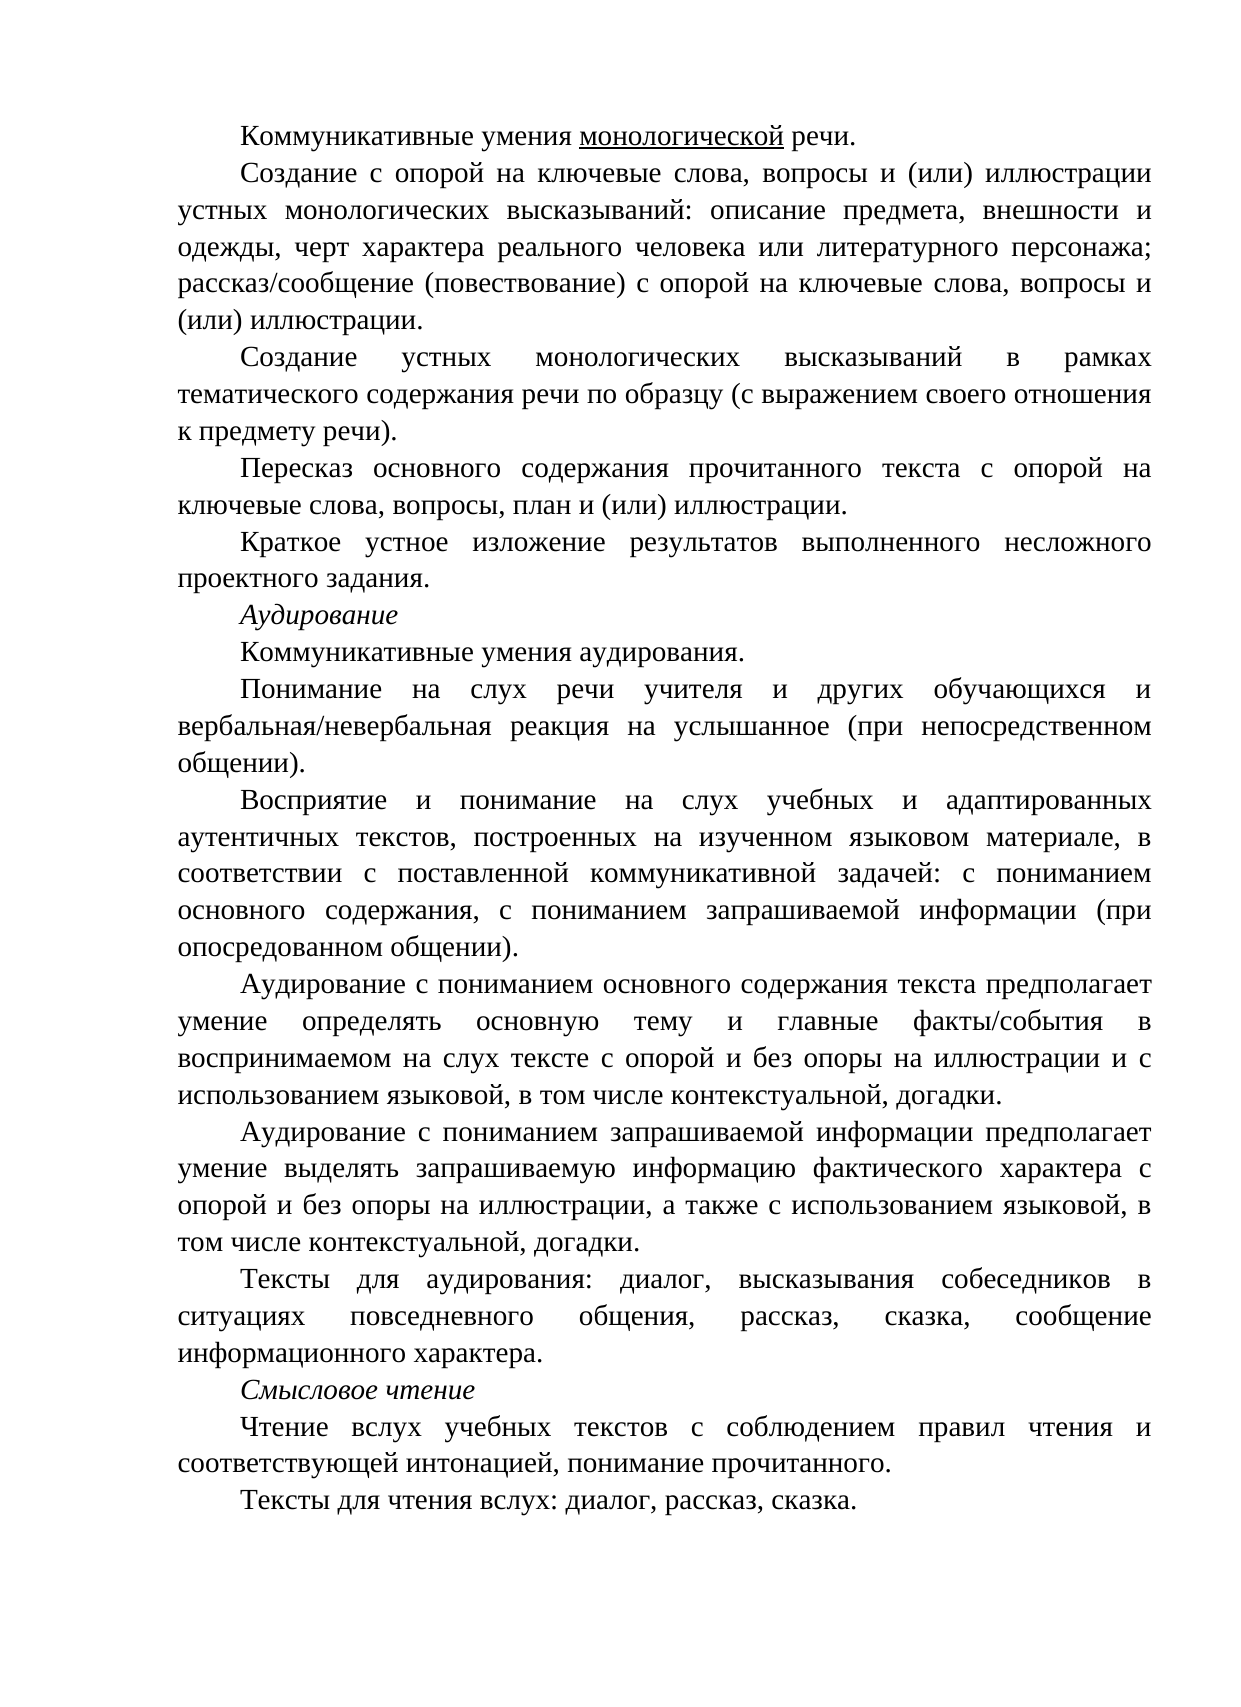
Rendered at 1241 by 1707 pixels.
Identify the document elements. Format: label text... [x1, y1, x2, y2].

text Смысловое чтение [177, 1372, 1152, 1405]
text Создание устных монологических высказываний в рамках тематического содержания речи по образцу (с выражением своего отношения к предмету речи). [177, 339, 1152, 447]
text Коммуникативные умения монологической речи. [177, 118, 1152, 152]
text Создание с опорой на ключевые слова, вопросы и (или) иллюстрации устных монологических высказываний: описание предмета, внешности и одежды, черт характера реального человека или литературного персонажа; рассказ/сообщение (повествование) с опорой на ключевые слова, вопросы и (или) иллюстрации. [177, 155, 1152, 336]
text Аудирование с пониманием запрашиваемой информации предполагает умение выделять запрашиваемую информацию фактического характера с опорой и без опоры на иллюстрации, а также с использованием языковой, в том числе контекстуальной, догадки. [177, 1114, 1152, 1258]
text Аудирование с пониманием основного содержания текста предполагает умение определять основную тему и главные факты/события в воспринимаемом на слух тексте с опорой и без опоры на иллюстрации и с использованием языковой, в том числе контекстуальной, догадки. [177, 966, 1152, 1110]
text Тексты для аудирования: диалог, высказывания собеседников в ситуациях повседневного общения, рассказ, сказка, сообщение информационного характера. [177, 1261, 1152, 1368]
text Коммуникативные умения аудирования. [177, 634, 1152, 668]
text Тексты для чтения вслух: диалог, рассказ, сказка. [177, 1482, 1152, 1516]
text Восприятие и понимание на слух учебных и адаптированных аутентичных текстов, построенных на изученном языковом материале, в соответствии с поставленной коммуникативной задачей: с пониманием основного содержания, с пониманием запрашиваемой информации (при опосредованном общении). [177, 782, 1152, 963]
text Краткое устное изложение результатов выполненного несложного проектного задания. [177, 524, 1152, 594]
text Чтение вслух учебных текстов с соблюдением правил чтения и соответствующей интонацией, понимание прочитанного. [177, 1409, 1152, 1479]
text Аудирование [177, 597, 1152, 631]
text Понимание на слух речи учителя и других обучающихся и вербальная/невербальная реакция на услышанное (при непосредственном общении). [177, 671, 1152, 778]
text Пересказ основного содержания прочитанного текста с опорой на ключевые слова, вопросы, план и (или) иллюстрации. [177, 450, 1152, 520]
